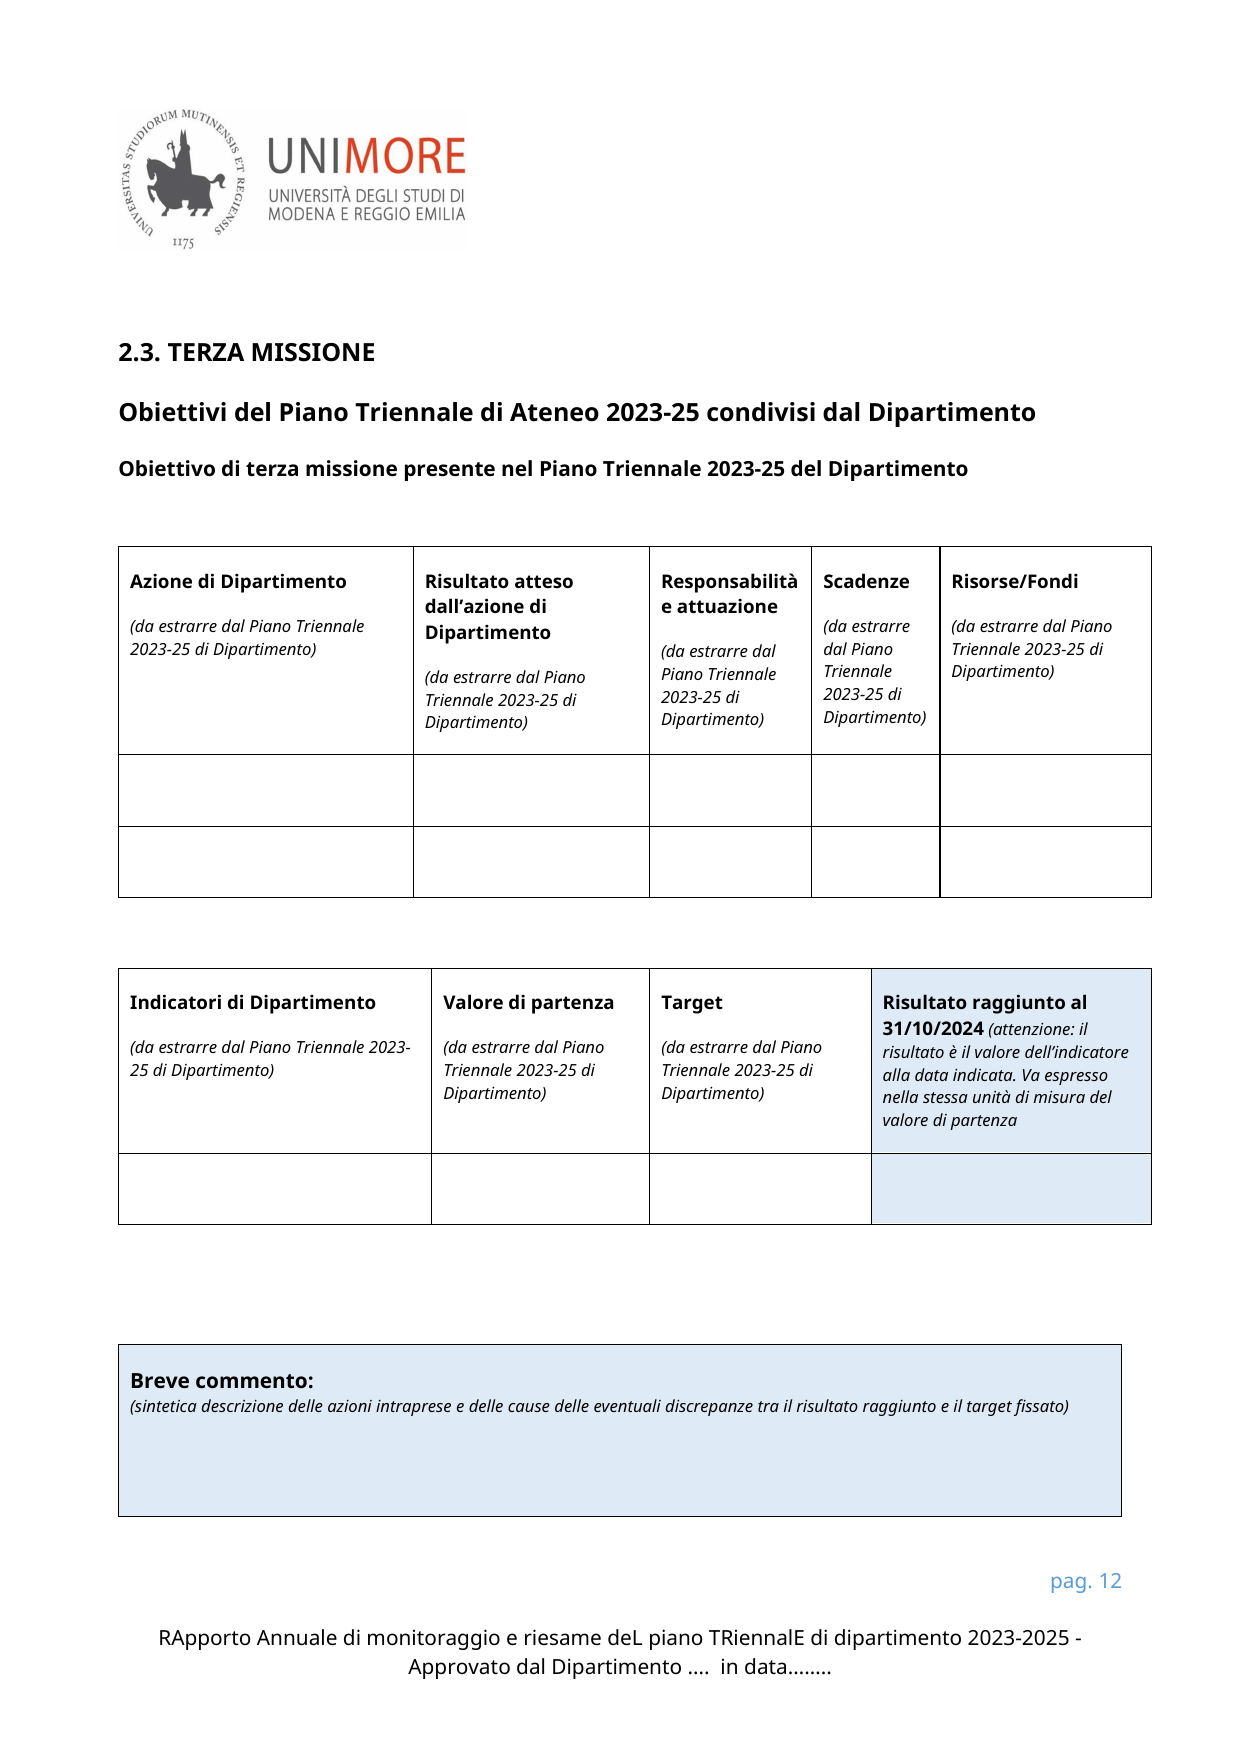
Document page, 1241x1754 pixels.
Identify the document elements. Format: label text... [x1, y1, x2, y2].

table_cell [812, 827, 939, 897]
table_header Breve commento: (sintetica descrizione delle azioni intraprese e delle cause delle eventuali discrepanze tra il risultato raggiunto e il target fissato) [119, 1345, 1121, 1516]
table_cell [941, 755, 1151, 826]
table_header Responsabilità e attuazione (da estrarre dal Piano Triennale 2023-25 di Dipartimento) [650, 547, 811, 754]
table_cell [119, 1154, 431, 1223]
table_cell [414, 755, 649, 826]
table_header Scadenze (da estrarre dal Piano Triennale 2023-25 di Dipartimento) [812, 547, 939, 754]
table_header Target (da estrarre dal Piano Triennale 2023-25 di Dipartimento) [650, 969, 871, 1152]
table_cell [650, 1154, 871, 1223]
subtitle Obiettivi del Piano Triennale di Ateneo 2023-25 condivisi dal Dipartimento [118, 394, 1122, 428]
subtitle 2.3. TERZA MISSIONE [118, 334, 1122, 368]
table_cell [119, 827, 413, 897]
table_cell [812, 755, 939, 826]
table_cell [650, 755, 811, 826]
table_header Risultato raggiunto al 31/10/2024 (attenzione: il risultato è il valore dell’indicatore alla data indicata. Va espresso nella stessa unità di misura del valore di partenza [872, 969, 1151, 1152]
table_cell [432, 1154, 649, 1223]
table_cell [941, 827, 1151, 897]
picture [118, 108, 469, 251]
table_header Indicatori di Dipartimento (da estrarre dal Piano Triennale 2023-25 di Dipartimento) [119, 969, 431, 1152]
text Obiettivo di terza missione presente nel Piano Triennale 2023-25 del Dipartimento [118, 454, 1122, 483]
table_cell [650, 827, 811, 897]
table_header Risultato atteso dall’azione di Dipartimento (da estrarre dal Piano Triennale 2023-25 di Dipartimento) [414, 547, 649, 754]
table_header Risorse/Fondi (da estrarre dal Piano Triennale 2023-25 di Dipartimento) [941, 547, 1151, 754]
table_cell [414, 827, 649, 897]
table_header Valore di partenza (da estrarre dal Piano Triennale 2023-25 di Dipartimento) [432, 969, 649, 1152]
table_header Azione di Dipartimento (da estrarre dal Piano Triennale 2023-25 di Dipartimento) [119, 547, 413, 754]
table_cell [119, 755, 413, 826]
table_cell [872, 1154, 1151, 1223]
